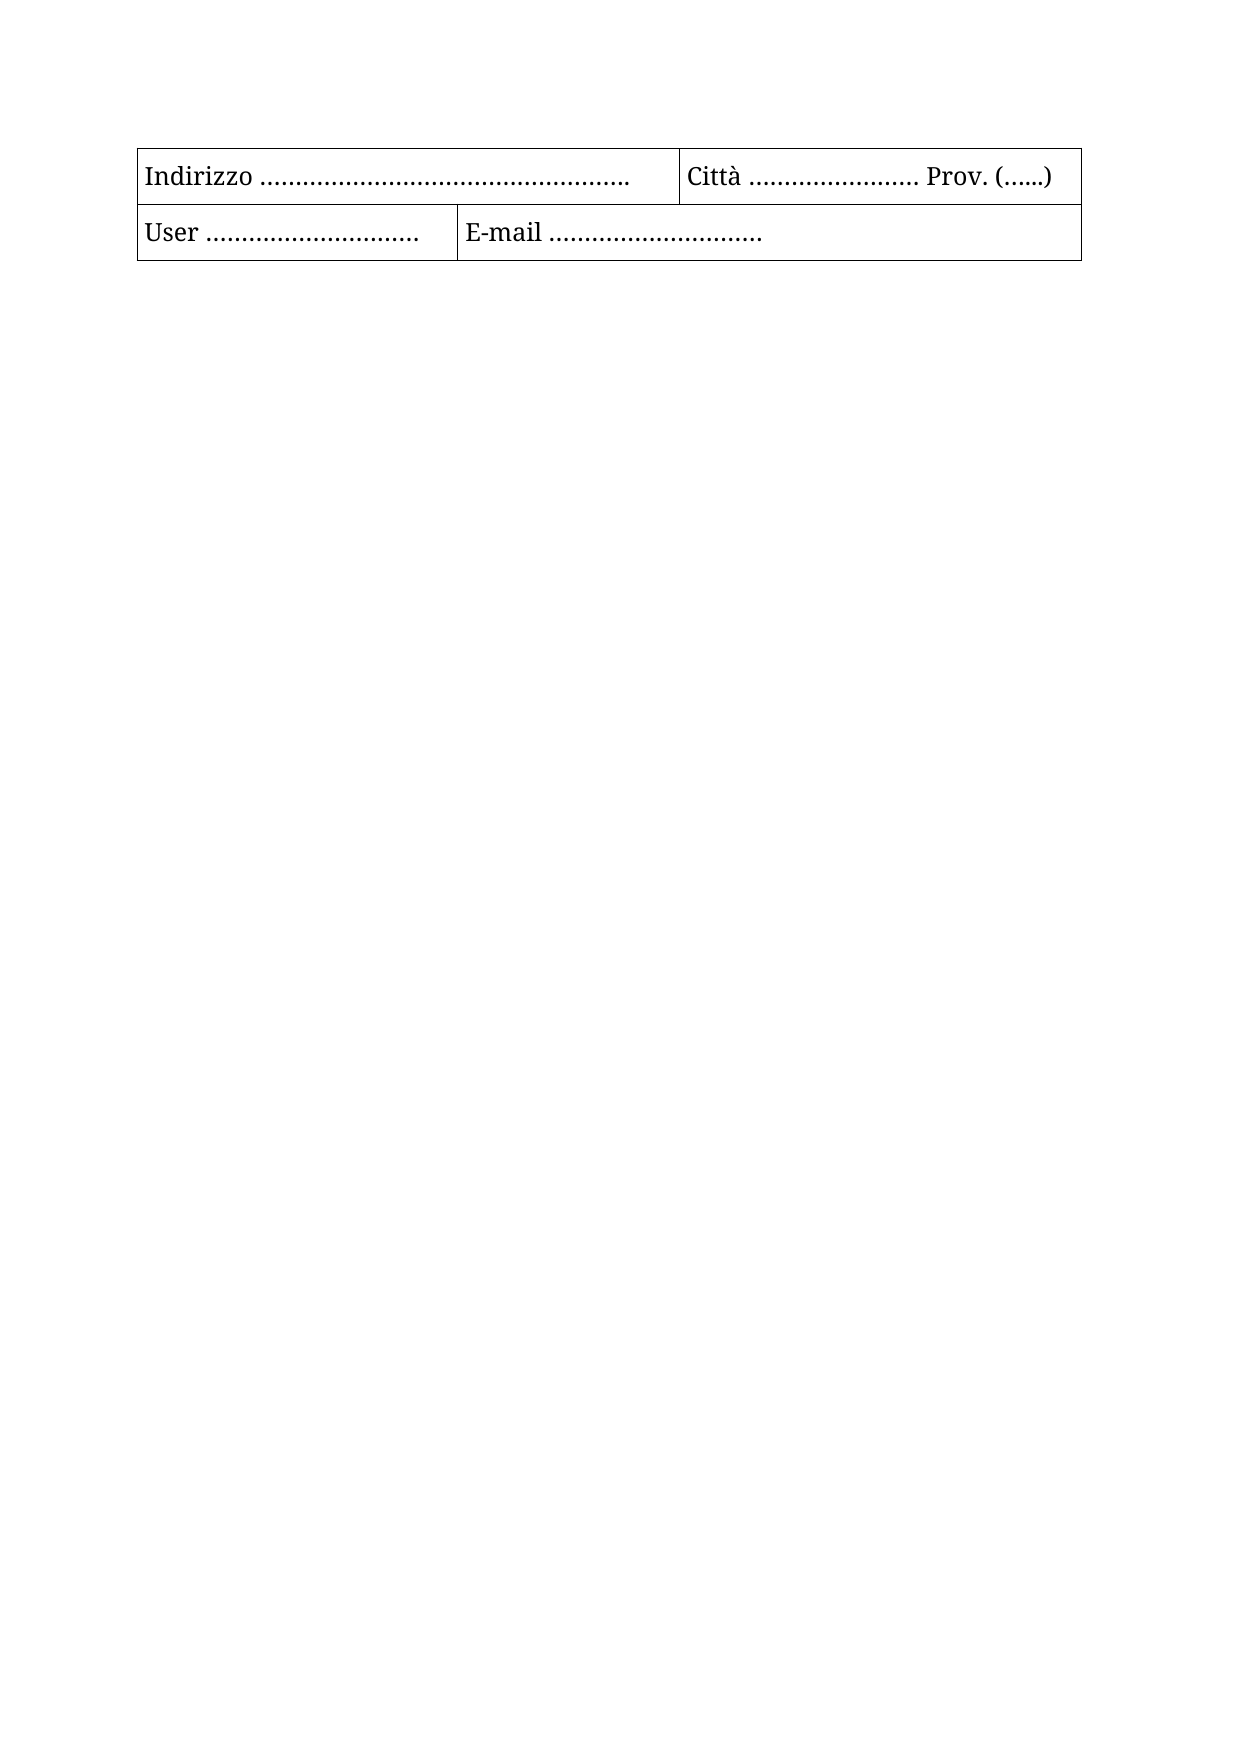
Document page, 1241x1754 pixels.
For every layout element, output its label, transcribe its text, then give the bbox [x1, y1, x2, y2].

table_cell Città …………………… Prov. (…...) [680, 149, 1081, 203]
table_cell Indirizzo ……………………………………………. [138, 149, 679, 203]
table_cell E-mail ………………………… [458, 205, 1081, 259]
table_cell User ………………………… [138, 205, 457, 259]
